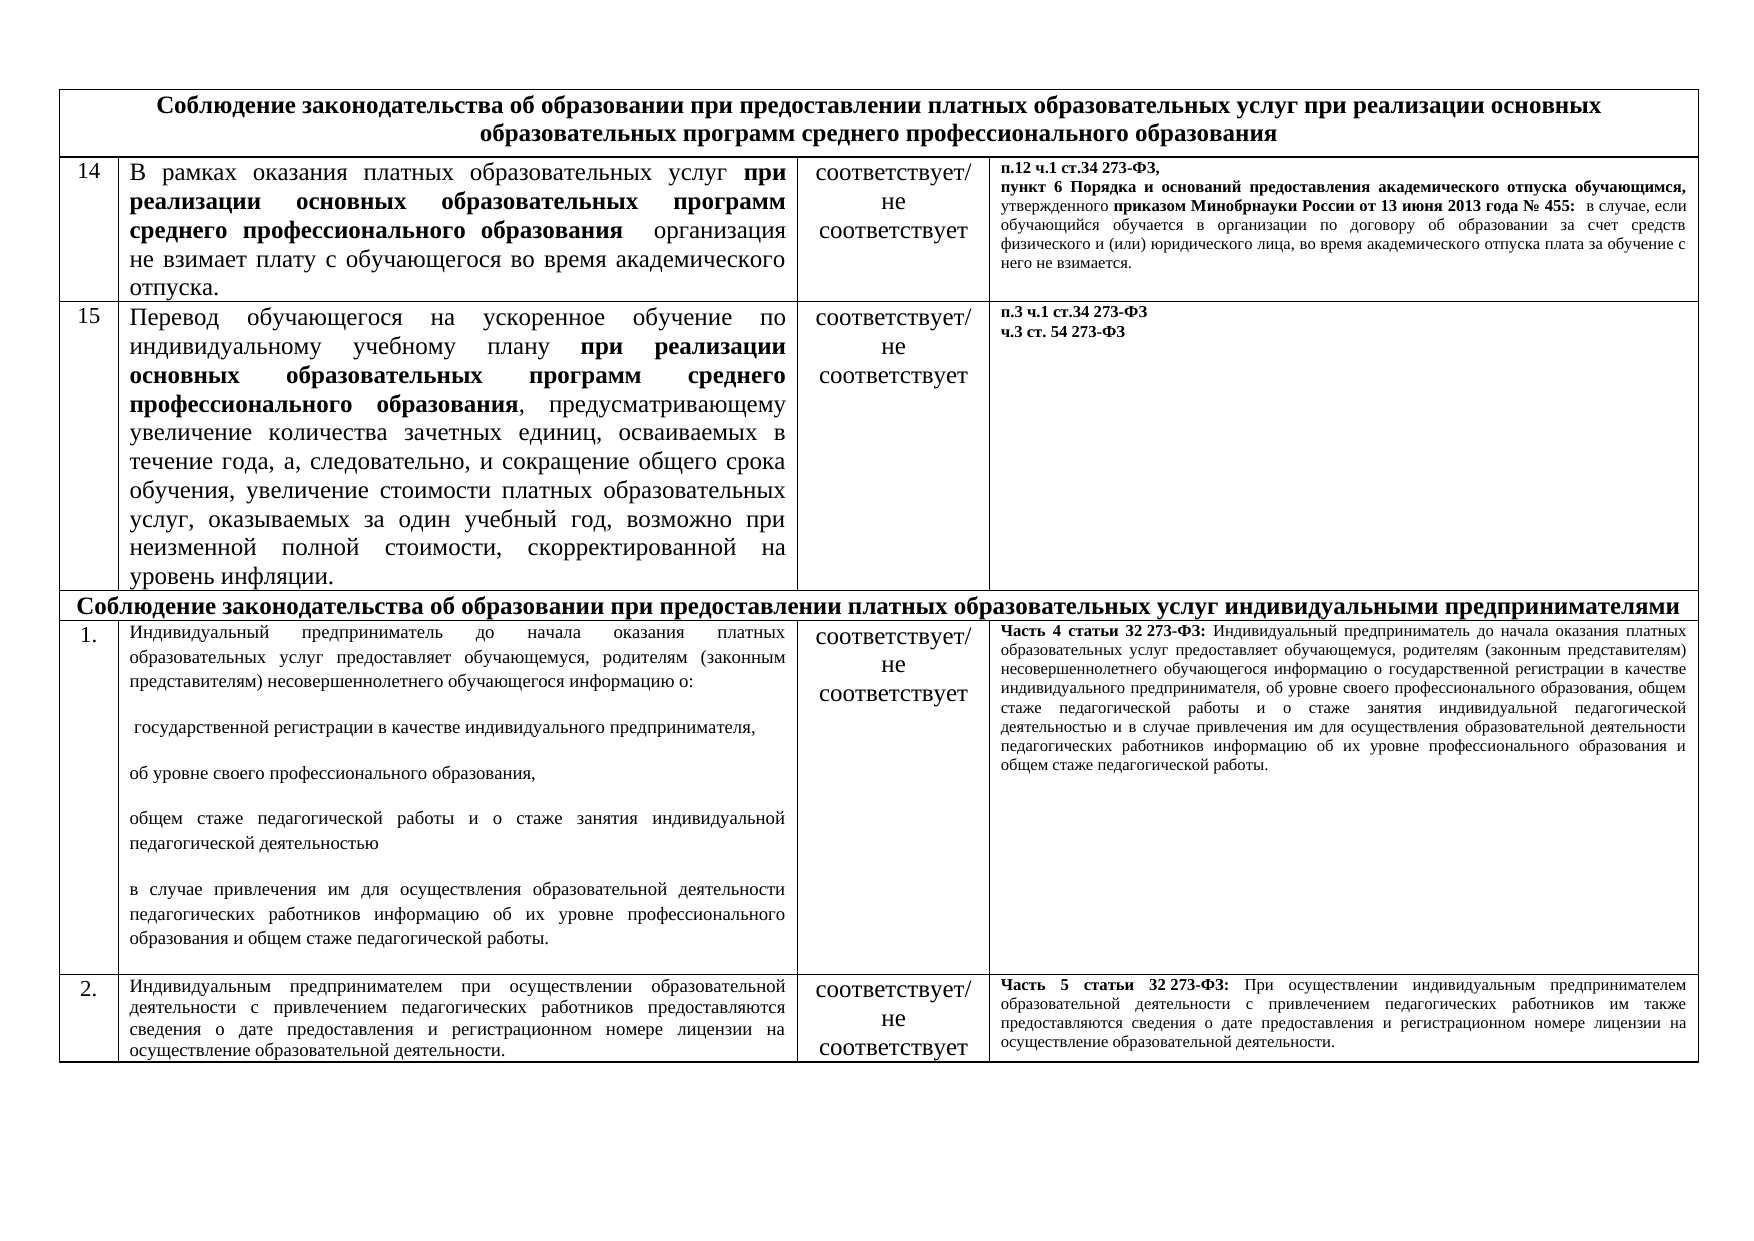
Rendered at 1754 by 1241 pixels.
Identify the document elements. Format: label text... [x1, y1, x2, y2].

table_cell Часть 5 статьи 32 273-ФЗ: При осуществлении индивидуальным предпринимателем образовательной деятельности с привлечением педагогических работников им также предоставляются сведения о дате предоставления и регистрационном номере лицензии на осуществление образовательной деятельности. [990, 975, 1698, 1061]
table_cell 15 [60, 302, 118, 590]
table_cell соответствует/не соответствует [798, 975, 989, 1061]
table_cell Соблюдение законодательства об образовании при предоставлении платных образовательных услуг индивидуальными предпринимателями [60, 591, 1698, 620]
table_cell 14 [60, 158, 118, 301]
table_cell 2. [60, 975, 118, 1061]
table_cell В рамках оказания платных образовательных услуг при реализации основных образовательных программ среднего профессионального образования организация не взимает плату с обучающегося во время академического отпуска. [119, 158, 797, 301]
table_cell соответствует/не соответствует [798, 158, 989, 301]
table_cell п.3 ч.1 ст.34 273-ФЗ ч.3 ст. 54 273-ФЗ [990, 302, 1698, 590]
table_cell Перевод обучающегося на ускоренное обучение по индивидуальному учебному плану при реализации основных образовательных программ среднего профессионального образования, предусматривающему увеличение количества зачетных единиц, осваиваемых в течение года, а, следовательно, и сокращение общего срока обучения, увеличение стоимости платных образовательных услуг, оказываемых за один учебный год, возможно при неизменной полной стоимости, скорректированной на уровень инфляции. [119, 302, 797, 590]
table_cell соответствует/не соответствует [798, 621, 989, 973]
table_cell Индивидуальным предпринимателем при осуществлении образовательной деятельности с привлечением педагогических работников предоставляются сведения о дате предоставления и регистрационном номере лицензии на осуществление образовательной деятельности. [119, 975, 797, 1061]
table_cell Часть 4 статьи 32 273-ФЗ: Индивидуальный предприниматель до начала оказания платных образовательных услуг предоставляет обучающемуся, родителям (законным представителям) несовершеннолетнего обучающегося информацию о государственной регистрации в качестве индивидуального предпринимателя, об уровне своего профессионального образования, общем стаже педагогической работы и о стаже занятия индивидуальной педагогической деятельностью и в случае привлечения им для осуществления образовательной деятельности педагогических работников информацию об их уровне профессионального образования и общем стаже педагогической работы. [990, 621, 1698, 973]
table_cell Соблюдение законодательства об образовании при предоставлении платных образовательных услуг при реализации основных образовательных программ среднего профессионального образования [60, 90, 1698, 156]
table_cell соответствует/не соответствует [798, 302, 989, 590]
table_cell 1. [60, 621, 118, 973]
table_cell Индивидуальный предприниматель до начала оказания платных образовательных услуг предоставляет обучающемуся, родителям (законным представителям) несовершеннолетнего обучающегося информацию о: государственной регистрации в качестве индивидуального предпринимателя, об уровне своего профессионального образования, общем стаже педагогической работы и о стаже занятия индивидуальной педагогической деятельностью в случае привлечения им для осуществления образовательной деятельности педагогических работников информацию об их уровне профессионального образования и общем стаже педагогической работы. [119, 621, 797, 973]
table_cell п.12 ч.1 ст.34 273-ФЗ, пункт 6 Порядка и оснований предоставления академического отпуска обучающимся, утвержденного приказом Минобрнауки России от 13 июня 2013 года № 455: в случае, если обучающийся обучается в организации по договору об образовании за счет средств физического и (или) юридического лица, во время академического отпуска плата за обучение с него не взимается. [990, 158, 1698, 301]
